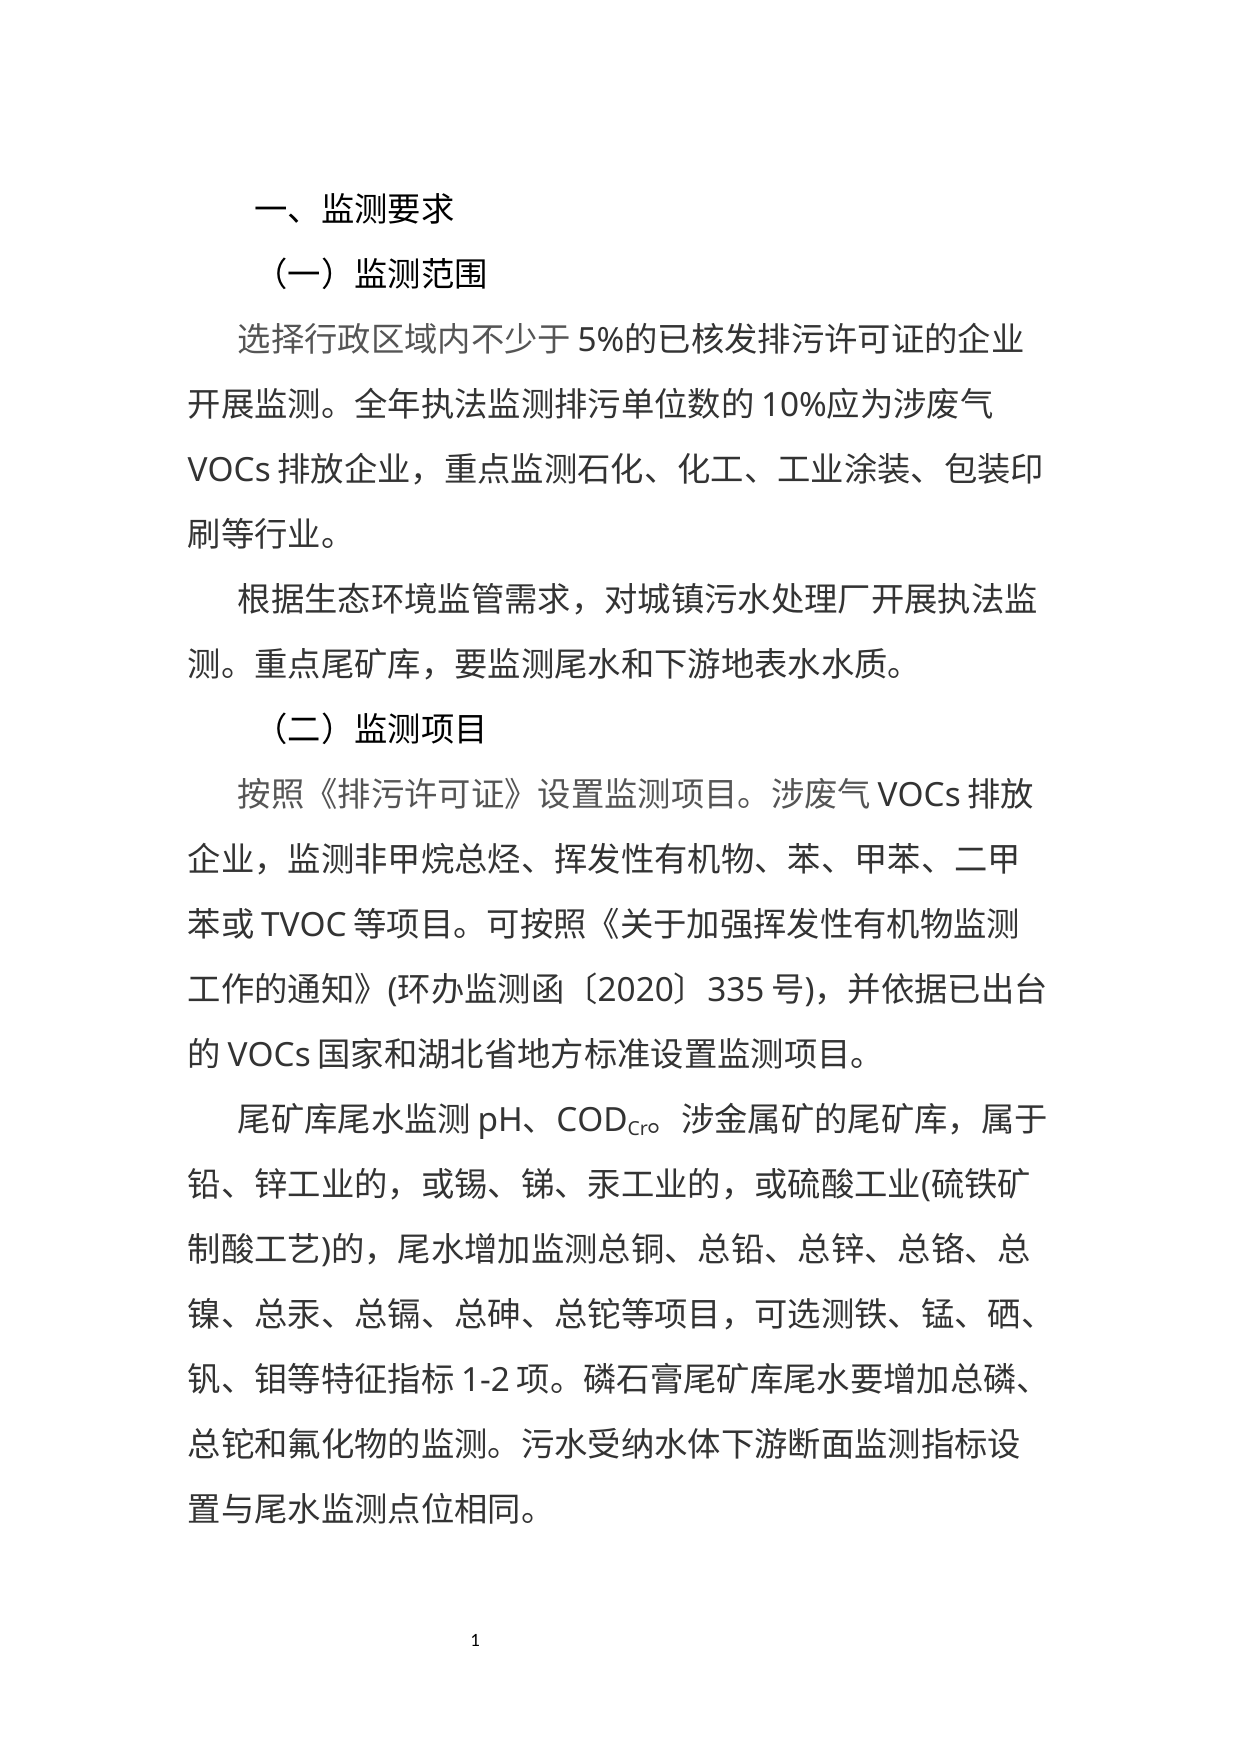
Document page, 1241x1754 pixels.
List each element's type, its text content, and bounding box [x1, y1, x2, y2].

text （二）监测项目 [187, 694, 1053, 759]
text 选择行政区域内不少于5%的已核发排污许可证的企业开展监测。全年执法监测排污单位数的10%应为涉废气VOCs排放企业，重点监测石化、化工、工业涂装、包装印刷等行业。 [187, 304, 1053, 564]
text 一、监测要求 [187, 174, 1053, 239]
text 根据生态环境监管需求，对城镇污水处理厂开展执法监测。重点尾矿库，要监测尾水和下游地表水水质。 [187, 564, 1053, 694]
text 尾矿库尾水监测pH、CODCr。涉金属矿的尾矿库，属于铅、锌工业的，或锡、锑、汞工业的，或硫酸工业(硫铁矿制酸工艺)的，尾水增加监测总铜、总铅、总锌、总铬、总镍、总汞、总镉、总砷、总铊等项目，可选测铁、锰、硒、钒、钼等特征指标1-2项。磷石膏尾矿库尾水要增加总磷、总铊和氟化物的监测。污水受纳水体下游断面监测指标设置与尾水监测点位相同。 [187, 1084, 1053, 1539]
text 按照《排污许可证》设置监测项目。涉废气VOCs排放企业，监测非甲烷总烃、挥发性有机物、苯、甲苯、二甲苯或TVOC等项目。可按照《关于加强挥发性有机物监测工作的通知》(环办监测函〔2020〕335号)，并依据已出台的VOCs国家和湖北省地方标准设置监测项目。 [187, 759, 1053, 1084]
text （一）监测范围 [187, 239, 1053, 304]
